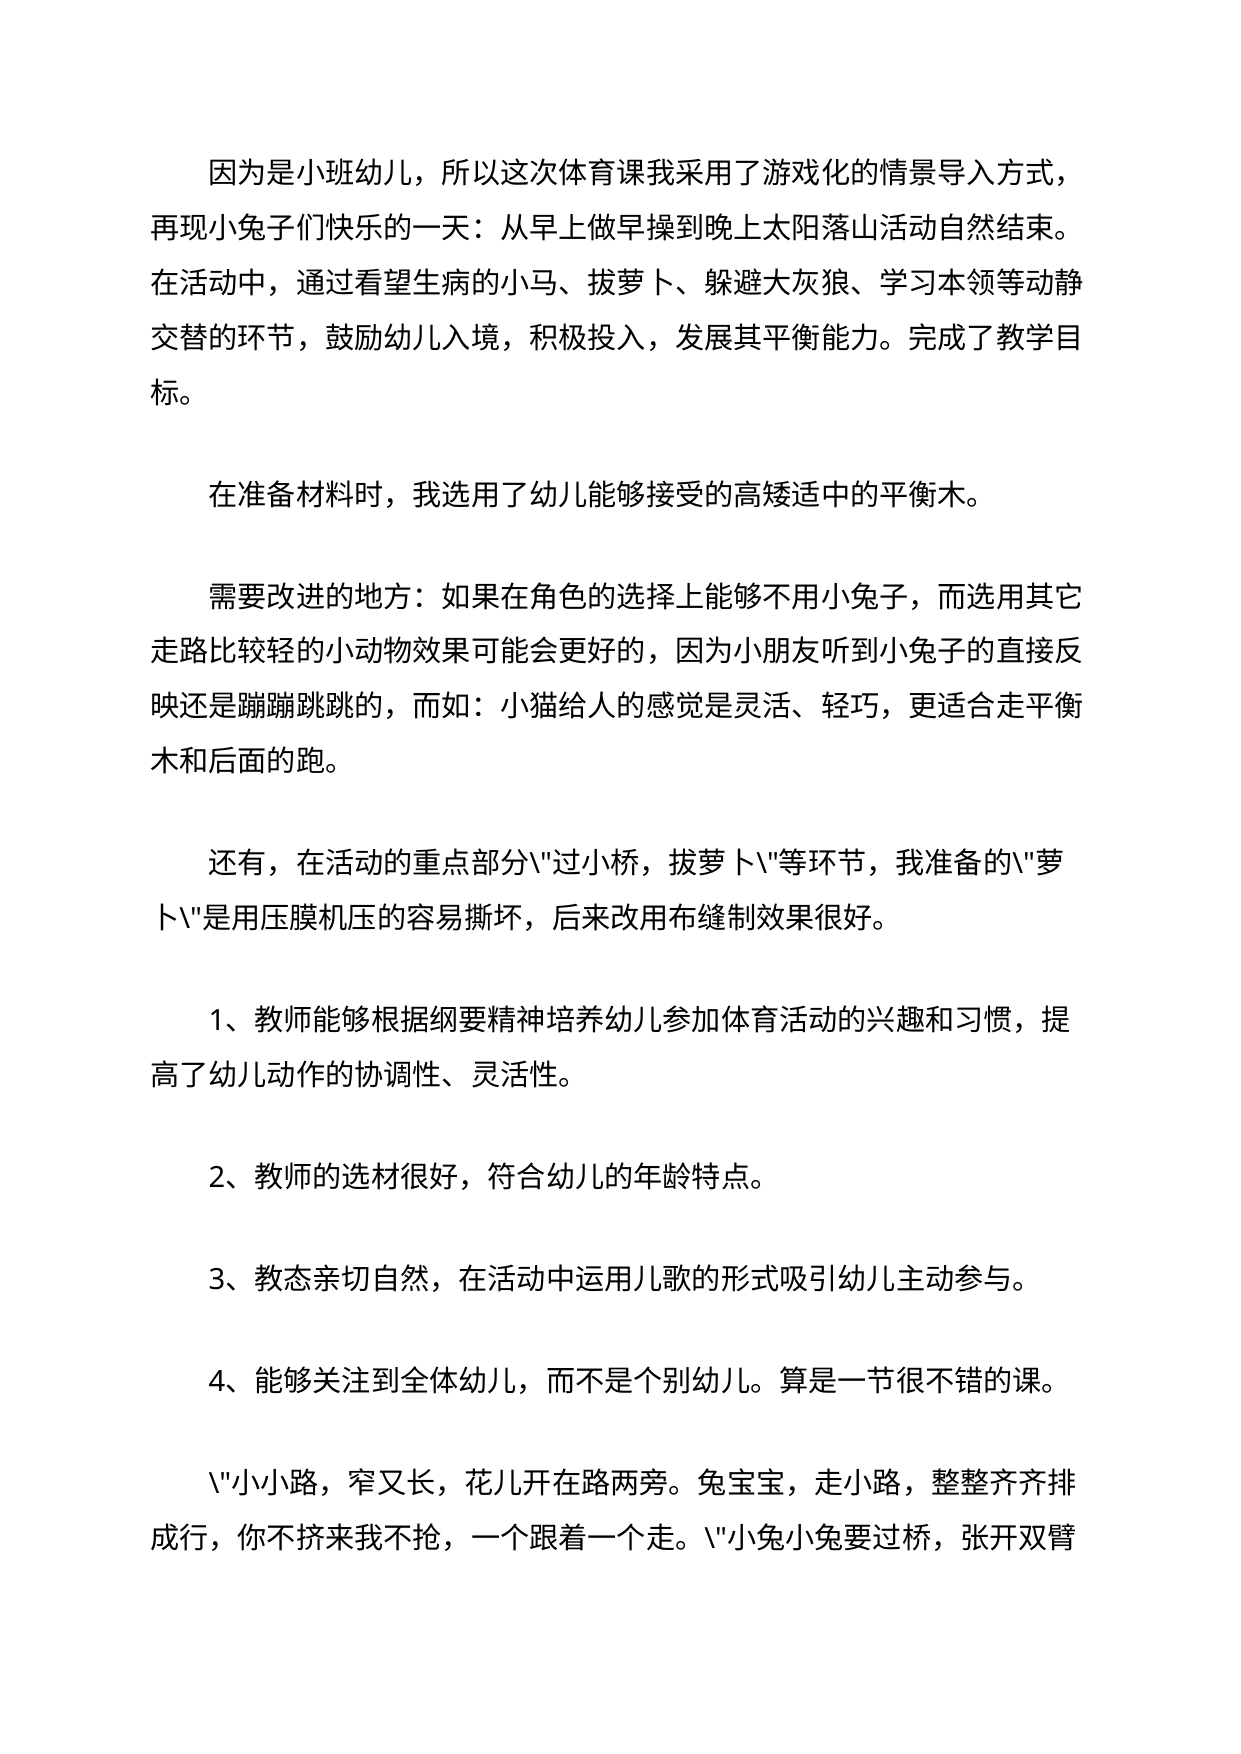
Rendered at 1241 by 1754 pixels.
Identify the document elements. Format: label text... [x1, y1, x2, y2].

text 在准备材料时，我选用了幼儿能够接受的高矮适中的平衡木。 [150, 471, 1090, 514]
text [150, 1459, 1090, 1557]
text 需要改进的地方：如果在角色的选择上能够不用小兔子，而选用其它走路比较轻的小动物效果可能会更好的，因为小朋友听到小兔子的直接反映还是蹦蹦跳跳的，而如：小猫给人的感觉是灵活、轻巧，更适合走平衡木和后面的跑。 [150, 573, 1090, 780]
text 2、教师的选材很好，符合幼儿的年龄特点。 [150, 1153, 1090, 1196]
text 4、能够关注到全体幼儿，而不是个别幼儿。算是一节很不错的课。 [150, 1357, 1090, 1400]
text 还有，在活动的重点部分\"过小桥，拔萝卜\"等环节，我准备的\"萝卜\"是用压膜机压的容易撕坏，后来改用布缝制效果很好。 [150, 839, 1090, 937]
text 3、教态亲切自然，在活动中运用儿歌的形式吸引幼儿主动参与。 [150, 1255, 1090, 1298]
text 1、教师能够根据纲要精神培养幼儿参加体育活动的兴趣和习惯，提高了幼儿动作的协调性、灵活性。 [150, 997, 1090, 1094]
text 因为是小班幼儿，所以这次体育课我采用了游戏化的情景导入方式，再现小兔子们快乐的一天：从早上做早操到晚上太阳落山活动自然结束。在活动中，通过看望生病的小马、拔萝卜、躲避大灰狼、学习本领等动静交替的环节，鼓励幼儿入境，积极投入，发展其平衡能力。完成了教学目标。 [150, 150, 1090, 412]
